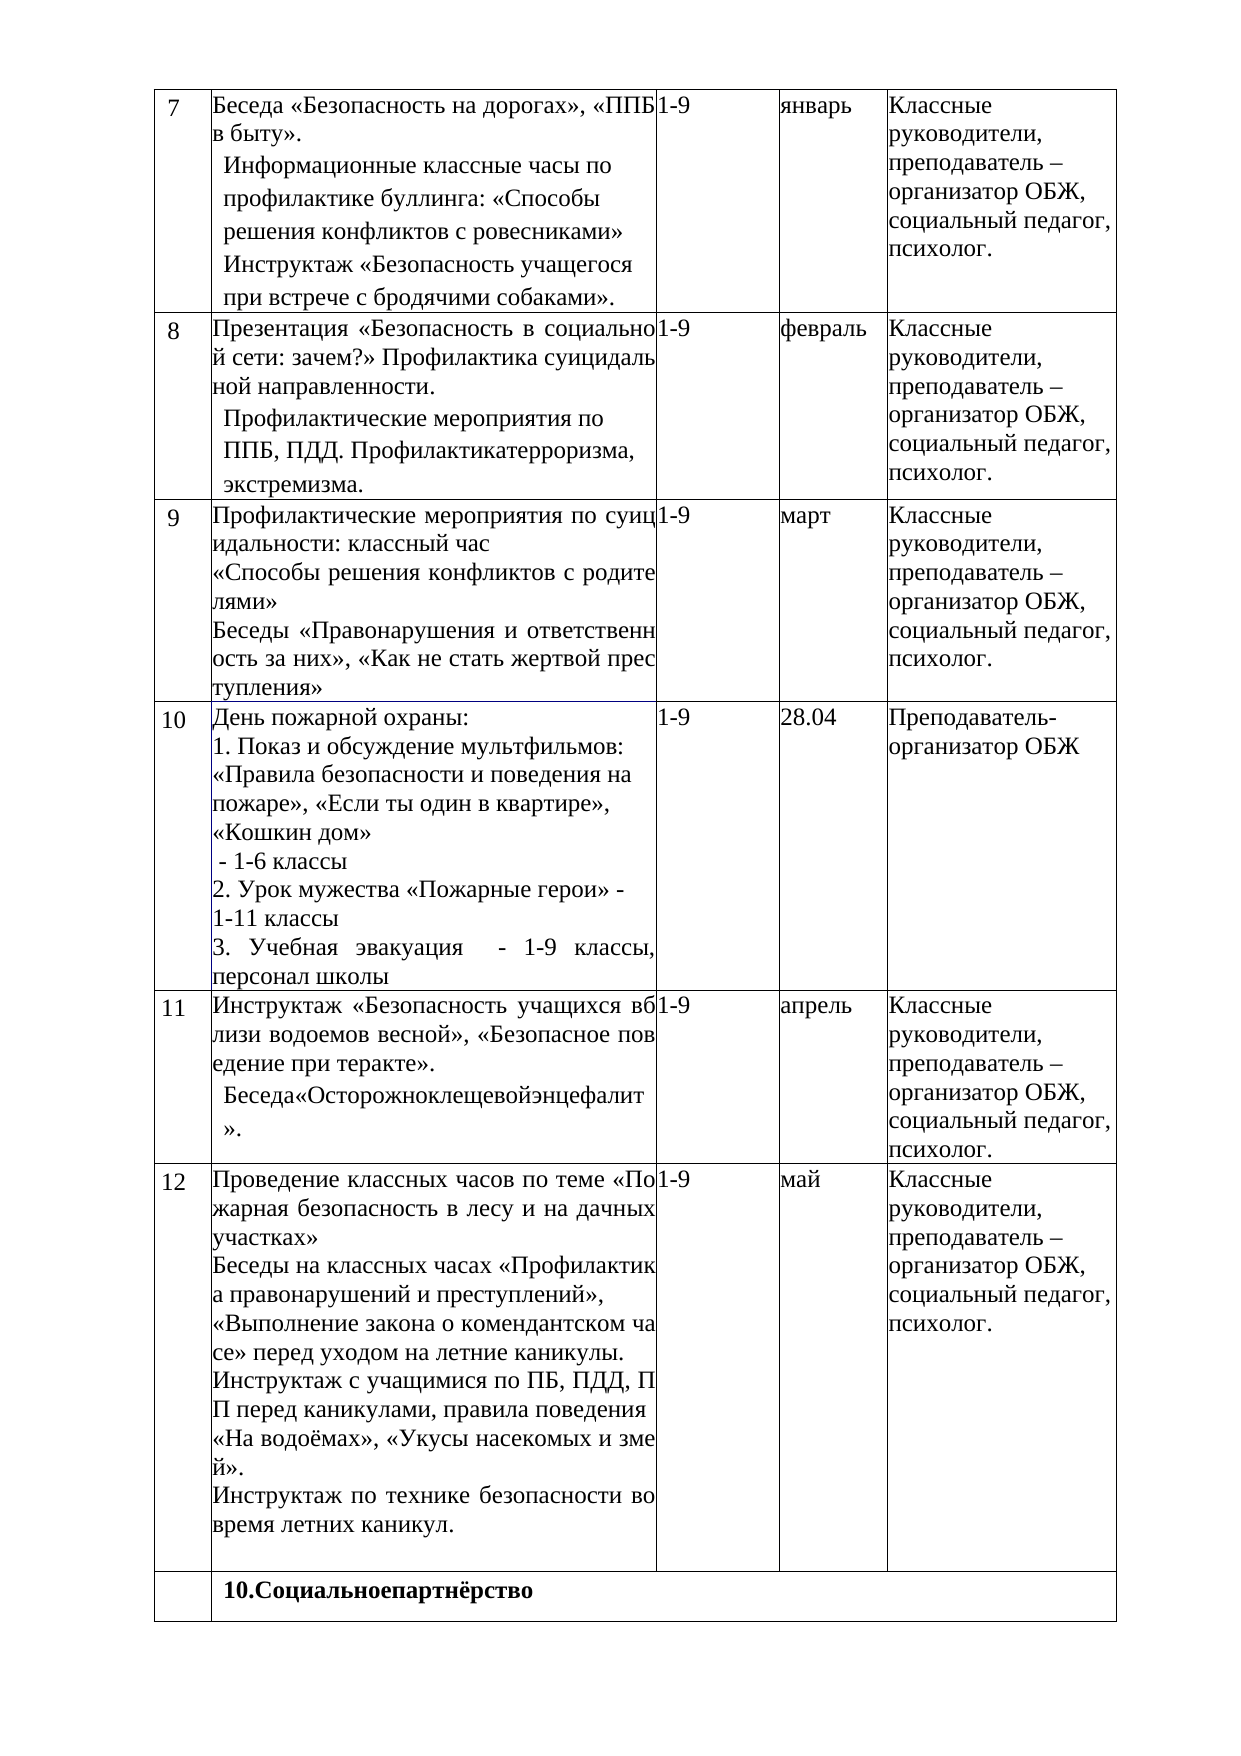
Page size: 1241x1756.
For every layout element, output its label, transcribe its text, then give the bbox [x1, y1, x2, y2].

table_cell 28.04 [780, 702, 887, 989]
table_cell Классные руководители, преподаватель – организатор ОБЖ, социальный педагог, психолог. [888, 500, 1116, 701]
table_cell 9 [155, 500, 211, 701]
table_cell 1-9 [657, 90, 779, 312]
table_cell День пожарной охраны: 1. Показ и обсуждение мультфильмов: «Правила безопасности и поведения на пожаре», «Если ты один в квартире», «Кошкин дом» - 1-6 классы 2. Урок мужества «Пожарные герои» - 1-11 классы 3. Учебная эвакуация - 1-9 классы, персонал школы [212, 702, 656, 989]
table_cell Классные руководители, преподаватель – организатор ОБЖ, социальный педагог, психолог. [888, 991, 1116, 1163]
table_cell 11 [155, 991, 211, 1163]
table_cell 1-9 [657, 313, 779, 499]
table_cell апрель [780, 991, 887, 1163]
table_cell январь [780, 90, 887, 312]
table_cell Беседа «Безопасность на дорогах», «ППБ в быту». Информационные классные часы по профилактике буллинга: «Способы решения конфликтов с ровесниками» Инструктаж «Безопасность учащегося при встрече с бродячими собаками». [212, 90, 656, 312]
table_cell 7 [155, 90, 211, 312]
table_cell 10.Социальноепартнёрство [212, 1572, 1116, 1621]
table_cell 10 [155, 702, 211, 989]
table_cell Инструктаж «Безопасность учащихся вблизи водоемов весной», «Безопасное поведение при теракте». Беседа«Осторожноклещевойэнцефалит». [212, 1048, 656, 1163]
table_cell февраль [780, 313, 887, 499]
table_cell 1-9 [657, 991, 779, 1163]
table_cell Проведение классных часов по теме «Пожарная безопасность в лесу и на дачных участках» Беседы на классных часах «Профилактика правонарушений и преступлений», «Выполнение закона о комендантском часе» перед уходом на летние каникулы. Инструктаж с учащимися по ПБ, ПДД, ПП перед каникулами, правила поведения «На водоёмах», «Укусы насекомых и змей». Инструктаж по технике безопасности во время летних каникул. [212, 1164, 656, 1571]
table_cell Классные руководители, преподаватель – организатор ОБЖ, социальный педагог, психолог. [888, 1164, 1116, 1571]
table_cell март [780, 500, 887, 701]
table_cell [155, 1572, 211, 1621]
table_cell 8 [155, 313, 211, 499]
table_cell Преподаватель-организатор ОБЖ [888, 702, 1116, 989]
table_cell 12 [155, 1164, 211, 1571]
table_cell Профилактические мероприятия по суицидальности: классный час «Способы решения конфликтов с родителями» Беседы «Правонарушения и ответственность за них», «Как не стать жертвой преступления» [212, 500, 656, 701]
table_cell май [780, 1164, 887, 1571]
table_cell 1-9 [657, 500, 779, 701]
table_cell 1-9 [657, 702, 779, 989]
table_cell Презентация «Безопасность в социальной сети: зачем?» Профилактика суицидальной направленности. Профилактические мероприятия по ППБ, ПДД. Профилактикатерроризма, экстремизма. [212, 313, 656, 499]
table_cell Классные руководители, преподаватель – организатор ОБЖ, социальный педагог, психолог. [888, 313, 1116, 499]
table_cell 1-9 [657, 1164, 779, 1571]
table_cell Классные руководители, преподаватель – организатор ОБЖ, социальный педагог, психолог. [888, 90, 1116, 312]
